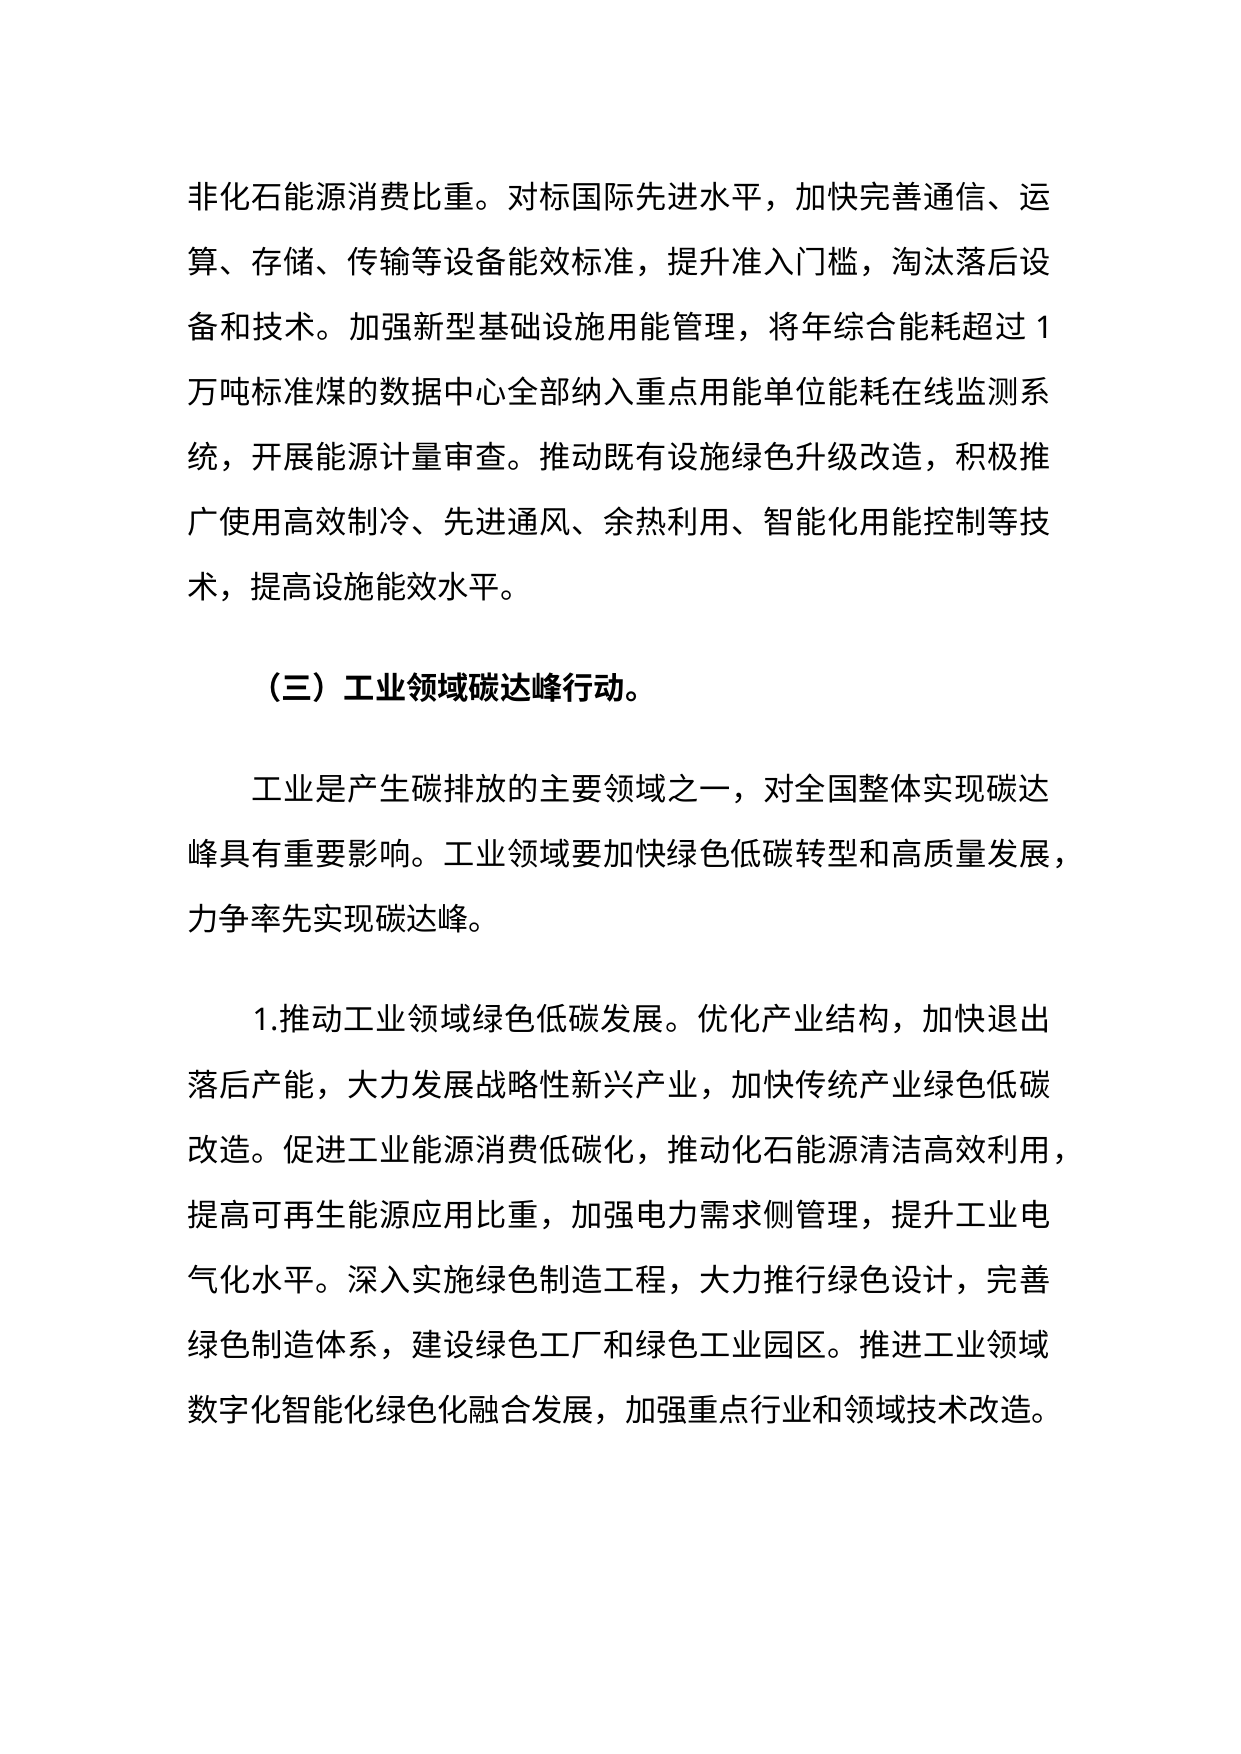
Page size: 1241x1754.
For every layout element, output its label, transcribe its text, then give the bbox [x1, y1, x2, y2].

text 1.推动工业领域绿色低碳发展。优化产业结构，加快退出落后产能，大力发展战略性新兴产业，加快传统产业绿色低碳改造。促进工业能源消费低碳化，推动化石能源清洁高效利用，提高可再生能源应用比重，加强电力需求侧管理，提升工业电气化水平。深入实施绿色制造工程，大力推行绿色设计，完善绿色制造体系，建设绿色工厂和绿色工业园区。推进工业领域数字化智能化绿色化融合发展，加强重点行业和领域技术改造。 [187, 985, 1053, 1440]
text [187, 162, 1053, 617]
text 工业是产生碳排放的主要领域之一，对全国整体实现碳达峰具有重要影响。工业领域要加快绿色低碳转型和高质量发展，力争率先实现碳达峰。 [187, 754, 1053, 949]
text （三）工业领域碳达峰行动。 [187, 653, 1053, 718]
